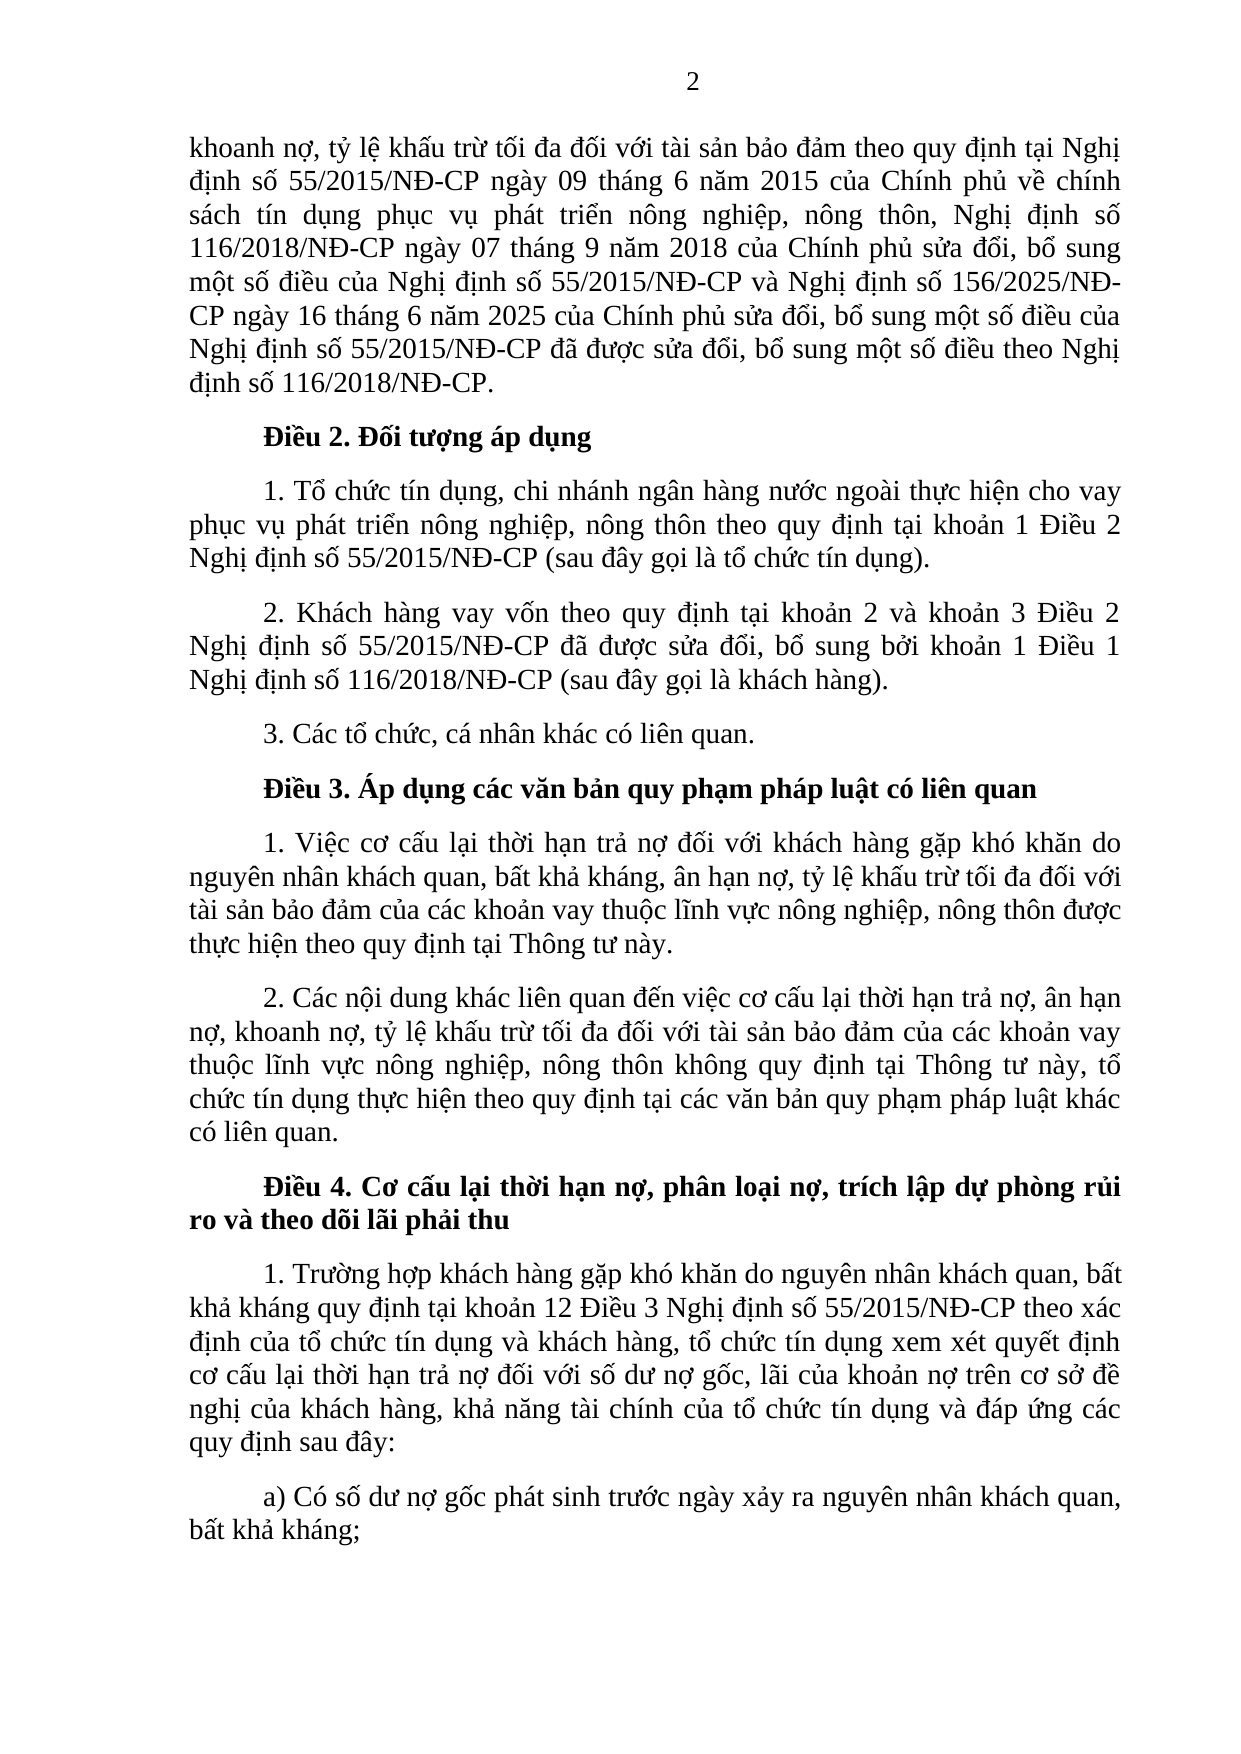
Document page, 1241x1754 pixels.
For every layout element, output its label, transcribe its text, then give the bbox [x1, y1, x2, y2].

text 1. Việc cơ cấu lại thời hạn trả nợ đối với khách hàng gặp khó khăn do nguyên nhân khách quan, bất khả kháng, ân hạn nợ, tỷ lệ khấu trừ tối đa đối với tài sản bảo đảm của các khoản vay thuộc lĩnh vực nông nghiệp, nông thôn được thực hiện theo quy định tại Thông tư này. [189, 825, 1122, 959]
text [189, 130, 1122, 398]
text Điều 2. Đối tượng áp dụng [189, 419, 1122, 453]
text 1. Trường hợp khách hàng gặp khó khăn do nguyên nhân khách quan, bất khả kháng quy định tại khoản 12 Điều 3 Nghị định số 55/2015/NĐ-CP theo xác định của tổ chức tín dụng và khách hàng, tổ chức tín dụng xem xét quyết định cơ cấu lại thời hạn trả nợ đối với số dư nợ gốc, lãi của khoản nợ trên cơ sở đề nghị của khách hàng, khả năng tài chính của tổ chức tín dụng và đáp ứng các quy định sau đây: [189, 1257, 1122, 1458]
text 2. Các nội dung khác liên quan đến việc cơ cấu lại thời hạn trả nợ, ân hạn nợ, khoanh nợ, tỷ lệ khấu trừ tối đa đối với tài sản bảo đảm của các khoản vay thuộc lĩnh vực nông nghiệp, nông thôn không quy định tại Thông tư này, tổ chức tín dụng thực hiện theo quy định tại các văn bản quy phạm pháp luật khác có liên quan. [189, 980, 1122, 1148]
text 1. Tổ chức tín dụng, chi nhánh ngân hàng nước ngoài thực hiện cho vay phục vụ phát triển nông nghiệp, nông thôn theo quy định tại khoản 1 Điều 2 Nghị định số 55/2015/NĐ-CP (sau đây gọi là tổ chức tín dụng). [189, 473, 1122, 574]
text 2. Khách hàng vay vốn theo quy định tại khoản 2 và khoản 3 Điều 2 Nghị định số 55/2015/NĐ-CP đã được sửa đổi, bổ sung bởi khoản 1 Điều 1 Nghị định số 116/2018/NĐ-CP (sau đây gọi là khách hàng). [189, 595, 1122, 696]
text Điều 3. Áp dụng các văn bản quy phạm pháp luật có liên quan [189, 771, 1122, 804]
text 3. Các tổ chức, cá nhân khác có liên quan. [189, 716, 1122, 750]
text Điều 4. Cơ cấu lại thời hạn nợ, phân loại nợ, trích lập dự phòng rủi ro và theo dõi lãi phải thu [189, 1169, 1122, 1236]
text a) Có số dư nợ gốc phát sinh trước ngày xảy ra nguyên nhân khách quan, bất khả kháng; [189, 1479, 1122, 1546]
